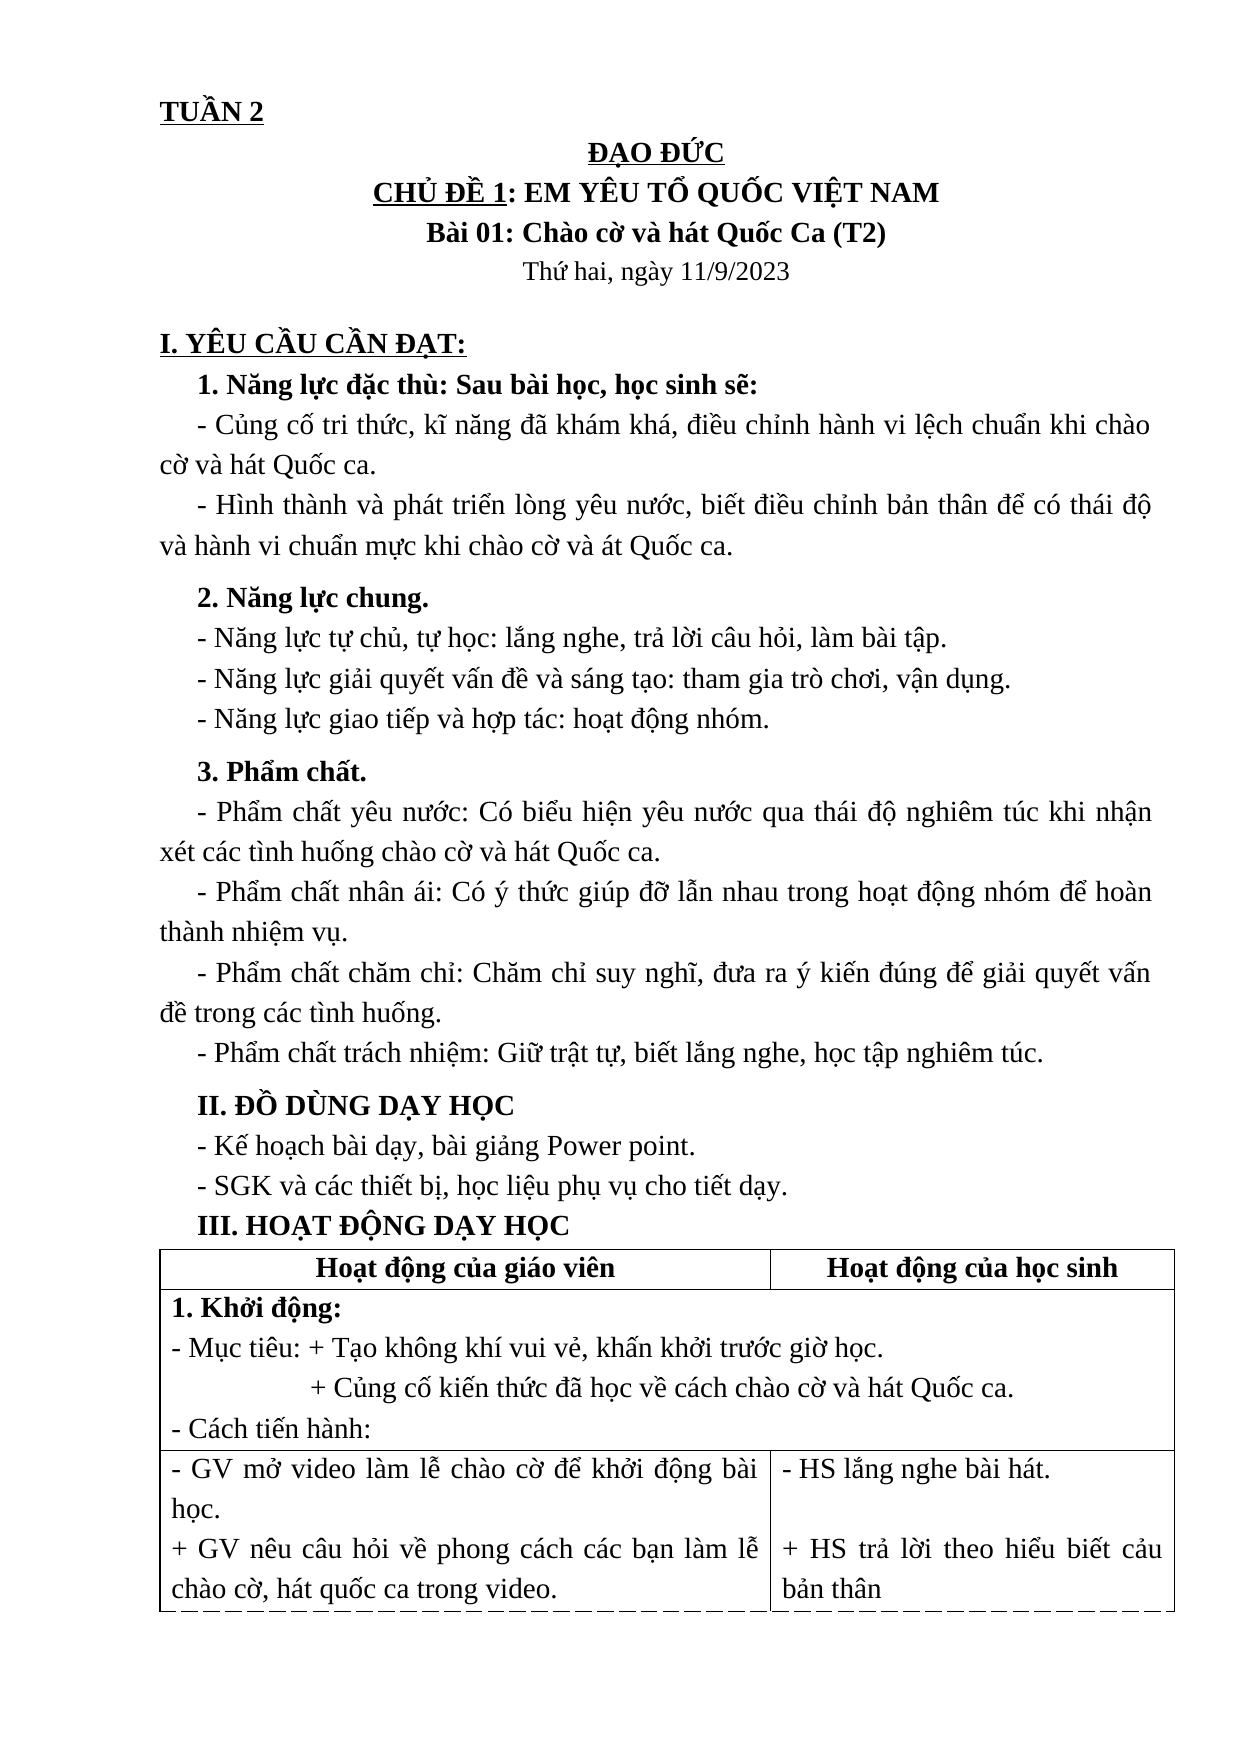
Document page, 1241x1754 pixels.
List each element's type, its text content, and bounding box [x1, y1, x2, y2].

table_cell 1. Khởi động: - Mục tiêu: + Tạo không khí vui vẻ, khấn khởi trước giờ học. + Củng cố kiến thức đã học về cách chào cờ và hát Quốc ca. - Cách tiến hành: [161, 1290, 1174, 1450]
text CHỦ ĐỀ 1: EM YÊU TỔ QUỐC VIỆT NAM [159, 175, 1153, 208]
text - Năng lực giải quyết vấn đề và sáng tạo: tham gia trò chơi, vận dụng. [159, 661, 1153, 694]
text Thứ hai, ngày 11/9/2023 [159, 255, 1153, 286]
text 1. Năng lực đặc thù: Sau bài học, học sinh sẽ: [159, 367, 1153, 400]
text II. ĐỒ DÙNG DẠY HỌC [159, 1088, 1153, 1121]
text - Phẩm chất yêu nước: Có biểu hiện yêu nước qua thái độ nghiêm túc khi nhận xét các tình huống chào cờ và hát Quốc ca. [159, 794, 1153, 868]
text III. HOẠT ĐỘNG DẠY HỌC [159, 1208, 1153, 1242]
table_header Hoạt động của giáo viên [161, 1250, 770, 1289]
text - Củng cố tri thức, kĩ năng đã khám khá, điều chỉnh hành vi lệch chuẩn khi chào cờ và hát Quốc ca. [159, 407, 1153, 481]
text - SGK và các thiết bị, học liệu phụ vụ cho tiết dạy. [159, 1168, 1153, 1202]
text I. YÊU CẦU CẦN ĐẠT: [159, 327, 1153, 360]
text - Kế hoạch bài dạy, bài giảng Power point. [159, 1128, 1153, 1162]
text 3. Phẩm chất. [159, 754, 1153, 787]
text ĐẠO ĐỨC [159, 135, 1153, 168]
text TUẦN 2 [159, 94, 1153, 128]
table_header Hoạt động của học sinh [771, 1250, 1174, 1289]
text - Phẩm chất trách nhiệm: Giữ trật tự, biết lắng nghe, học tập nghiêm túc. [159, 1035, 1153, 1069]
text 2. Năng lực chung. [159, 580, 1153, 614]
text - Năng lực giao tiếp và hợp tác: hoạt động nhóm. [159, 701, 1153, 734]
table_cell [161, 1451, 770, 1611]
text - Hình thành và phát triển lòng yêu nước, biết điều chỉnh bản thân để có thái độ và hành vi chuẩn mực khi chào cờ và át Quốc ca. [159, 487, 1153, 561]
text Bài 01: Chào cờ và hát Quốc Ca (T2) [159, 215, 1153, 249]
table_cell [771, 1451, 1174, 1611]
text - Năng lực tự chủ, tự học: lắng nghe, trả lời câu hỏi, làm bài tập. [159, 621, 1153, 654]
text - Phẩm chất nhân ái: Có ý thức giúp đỡ lẫn nhau trong hoạt động nhóm để hoàn thành nhiệm vụ. [159, 874, 1153, 948]
text - Phẩm chất chăm chỉ: Chăm chỉ suy nghĩ, đưa ra ý kiến đúng để giải quyết vấn đề trong các tình huống. [159, 955, 1153, 1028]
